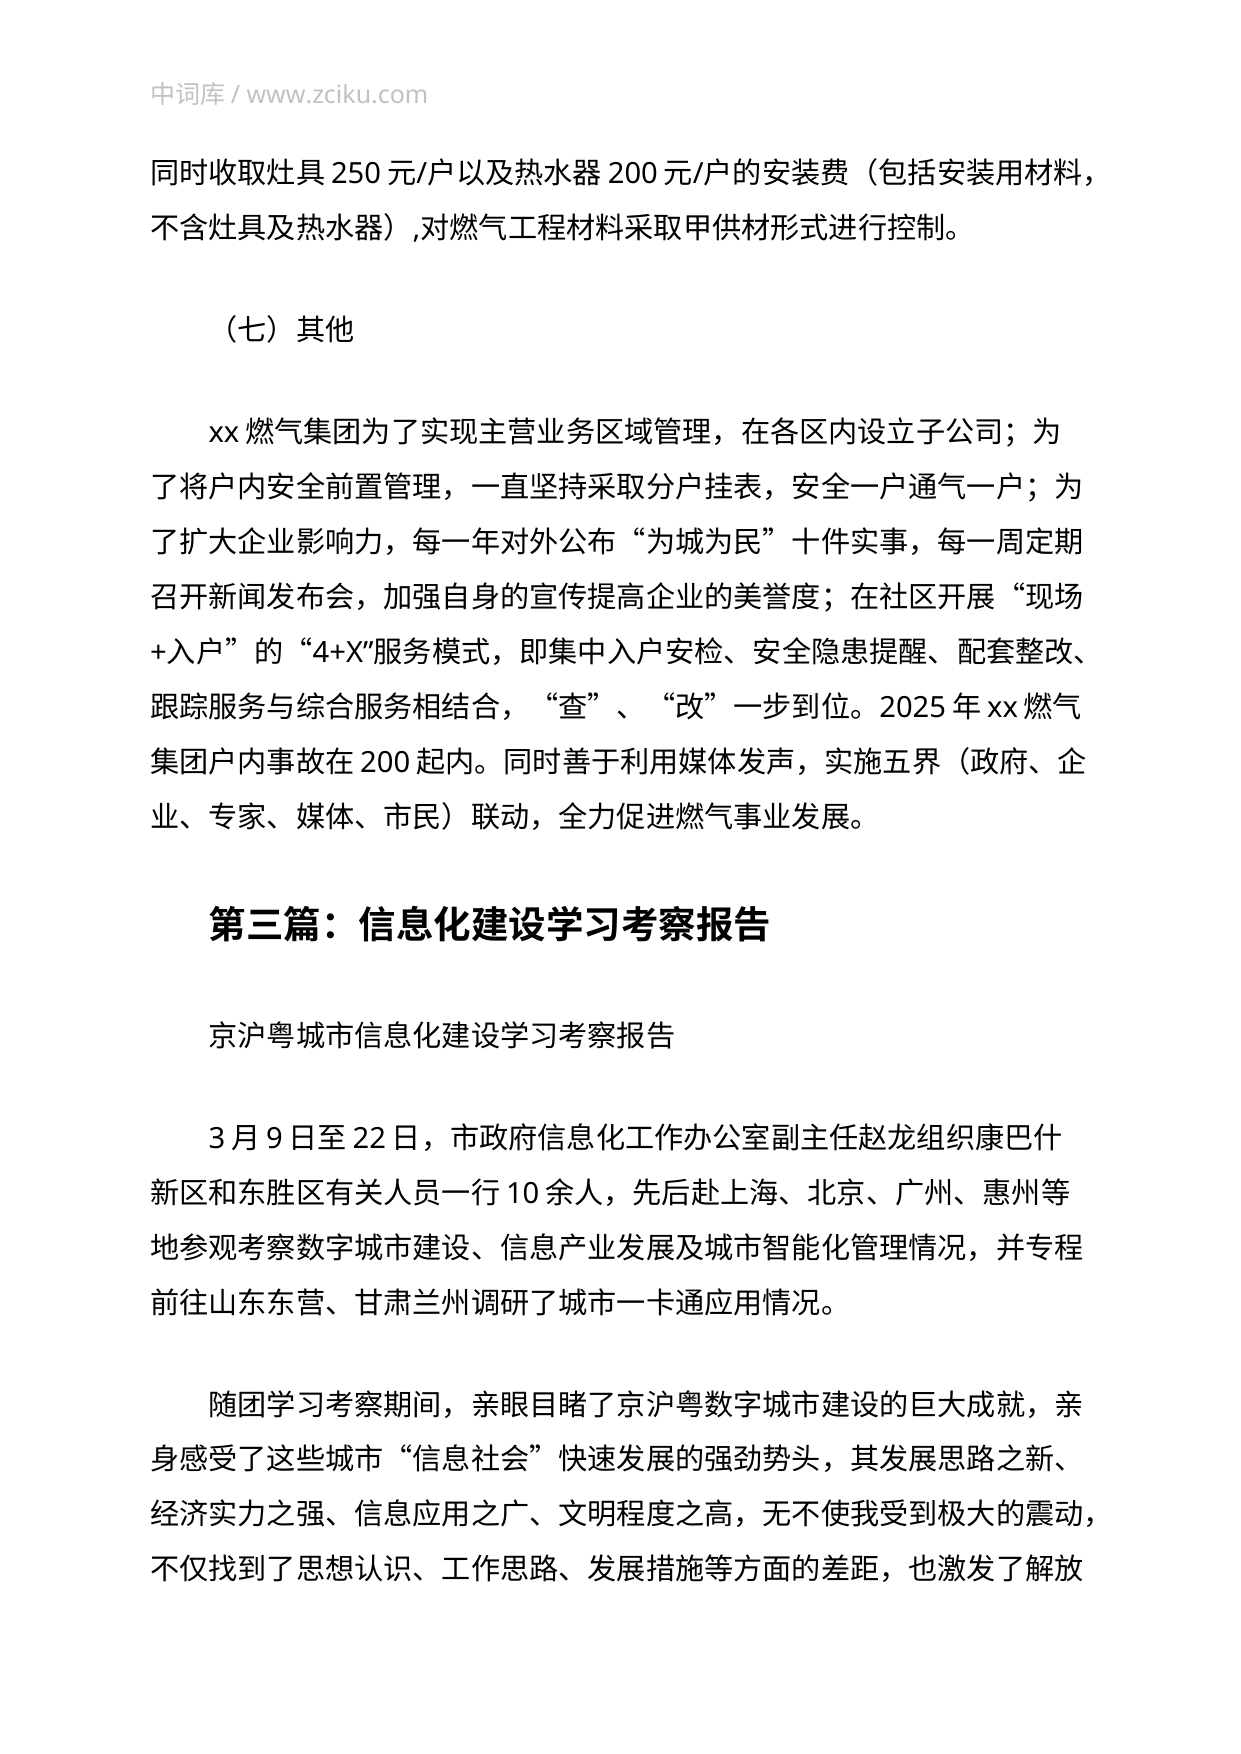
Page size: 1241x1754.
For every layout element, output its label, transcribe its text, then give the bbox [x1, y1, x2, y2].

text （七）其他 [150, 307, 1090, 349]
text xx燃气集团为了实现主营业务区域管理，在各区内设立子公司；为了将户内安全前置管理，一直坚持采取分户挂表，安全一户通气一户；为了扩大企业影响力，每一年对外公布“为城为民”十件实事，每一周定期召开新闻发布会，加强自身的宣传提高企业的美誉度；在社区开展“现场+入户”的“4+X”服务模式，即集中入户安检、安全隐患提醒、配套整改、跟踪服务与综合服务相结合，“查”、“改”一步到位。2025年xx燃气集团户内事故在200起内。同时善于利用媒体发声，实施五界（政府、企业、专家、媒体、市民）联动，全力促进燃气事业发展。 [150, 409, 1090, 836]
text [150, 150, 1090, 247]
text 3月9日至22日，市政府信息化工作办公室副主任赵龙组织康巴什新区和东胜区有关人员一行10余人，先后赴上海、北京、广州、惠州等地参观考察数字城市建设、信息产业发展及城市智能化管理情况，并专程前往山东东营、甘肃兰州调研了城市一卡通应用情况。 [150, 1114, 1090, 1322]
text 第三篇：信息化建设学习考察报告 [150, 895, 1090, 949]
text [150, 1381, 1090, 1588]
text 京沪粤城市信息化建设学习考察报告 [150, 1013, 1090, 1055]
